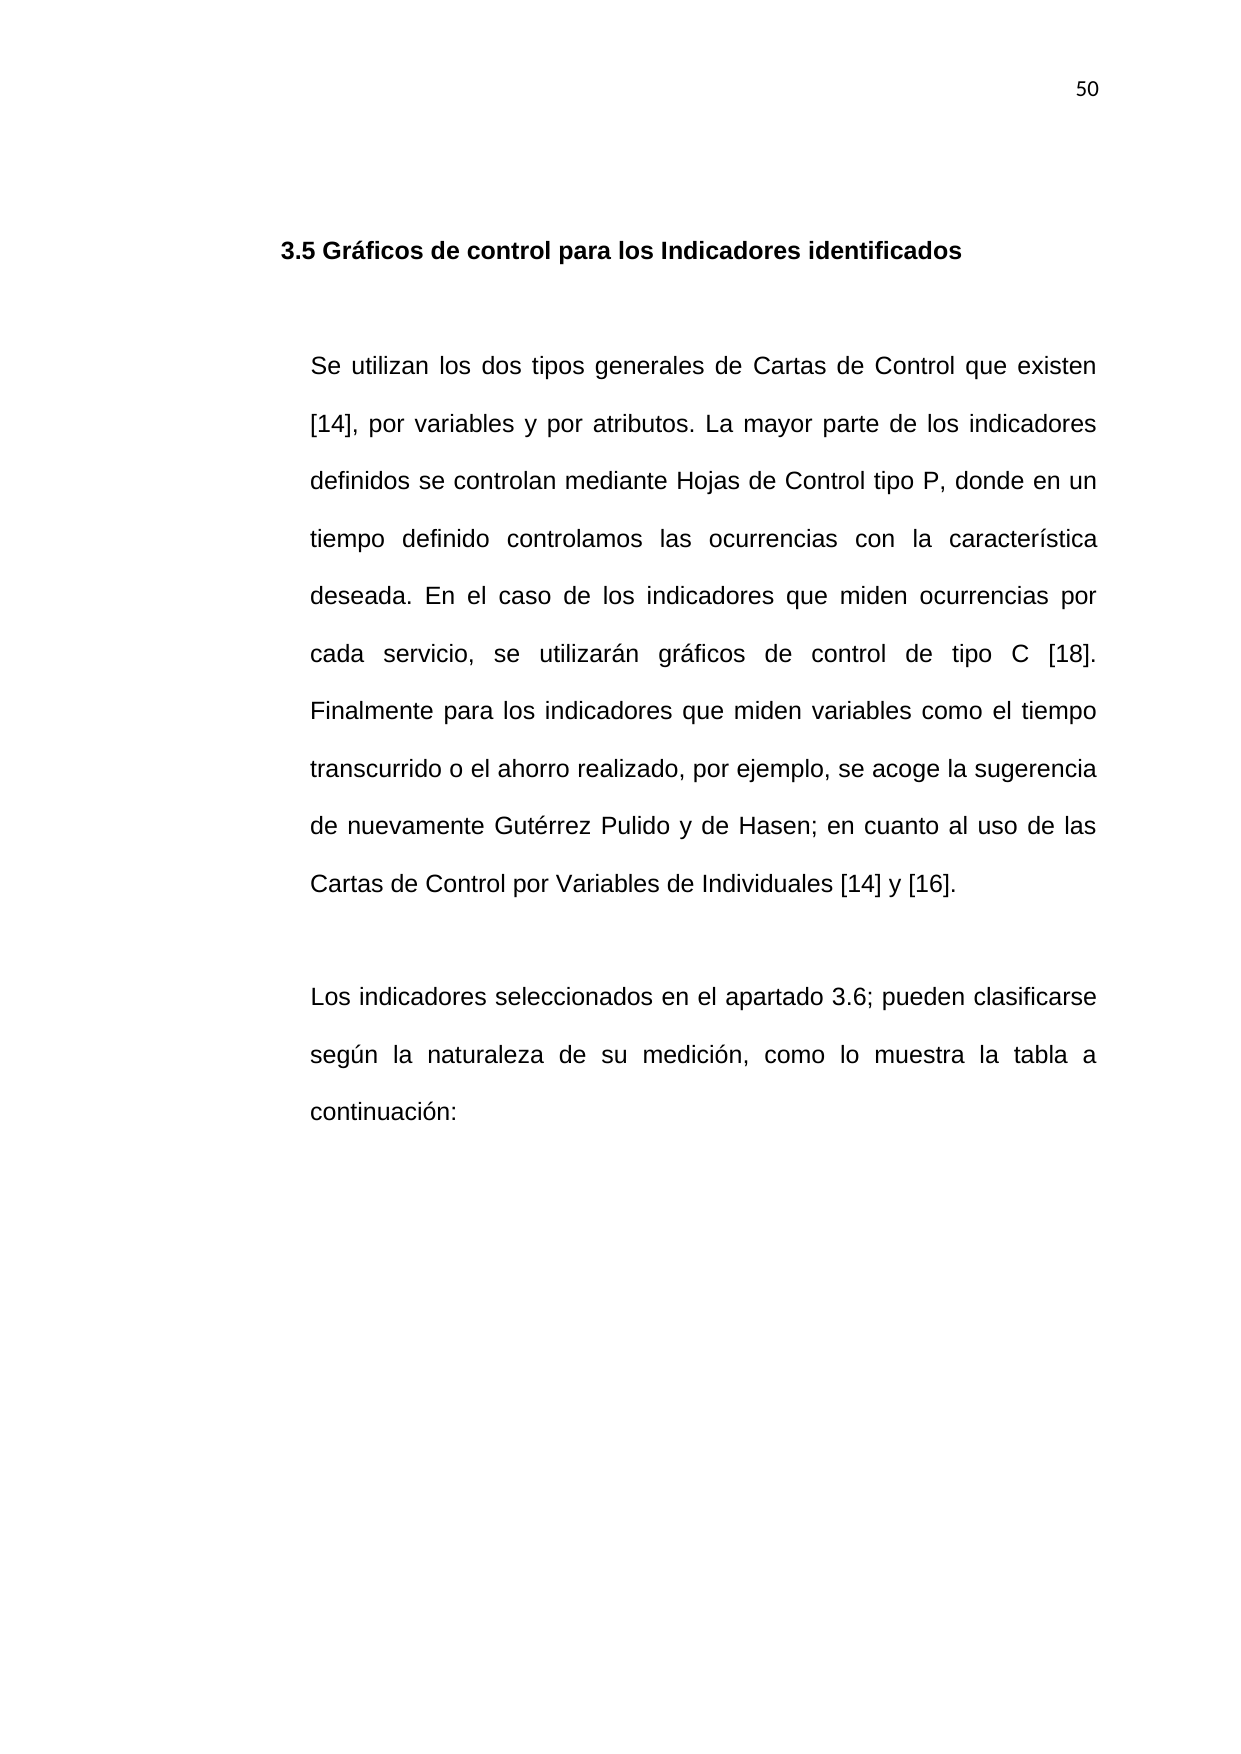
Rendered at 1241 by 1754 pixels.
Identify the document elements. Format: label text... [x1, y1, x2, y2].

text Los indicadores seleccionados en el apartado 3.6; pueden clasificarse según la naturaleza de su medición, como lo muestra la tabla a continuación: [310, 982, 1098, 1126]
text 3.5 Gráficos de control para los Indicadores identificados [236, 236, 1098, 265]
text Se utilizan los dos tipos generales de Cartas de Control que existen [14], por variables y por atributos. La mayor parte de los indicadores definidos se controlan mediante Hojas de Control tipo P, donde en un tiempo definido controlamos las ocurrencias con la característica deseada. En el caso de los indicadores que miden ocurrencias por cada servicio, se utilizarán gráficos de control de tipo C [18]. Finalmente para los indicadores que miden variables como el tiempo transcurrido o el ahorro realizado, por ejemplo, se acoge la sugerencia de nuevamente Gutérrez Pulido y de Hasen; en cuanto al uso de las Cartas de Control por Variables de Individuales [14] y [16]. [310, 351, 1098, 897]
